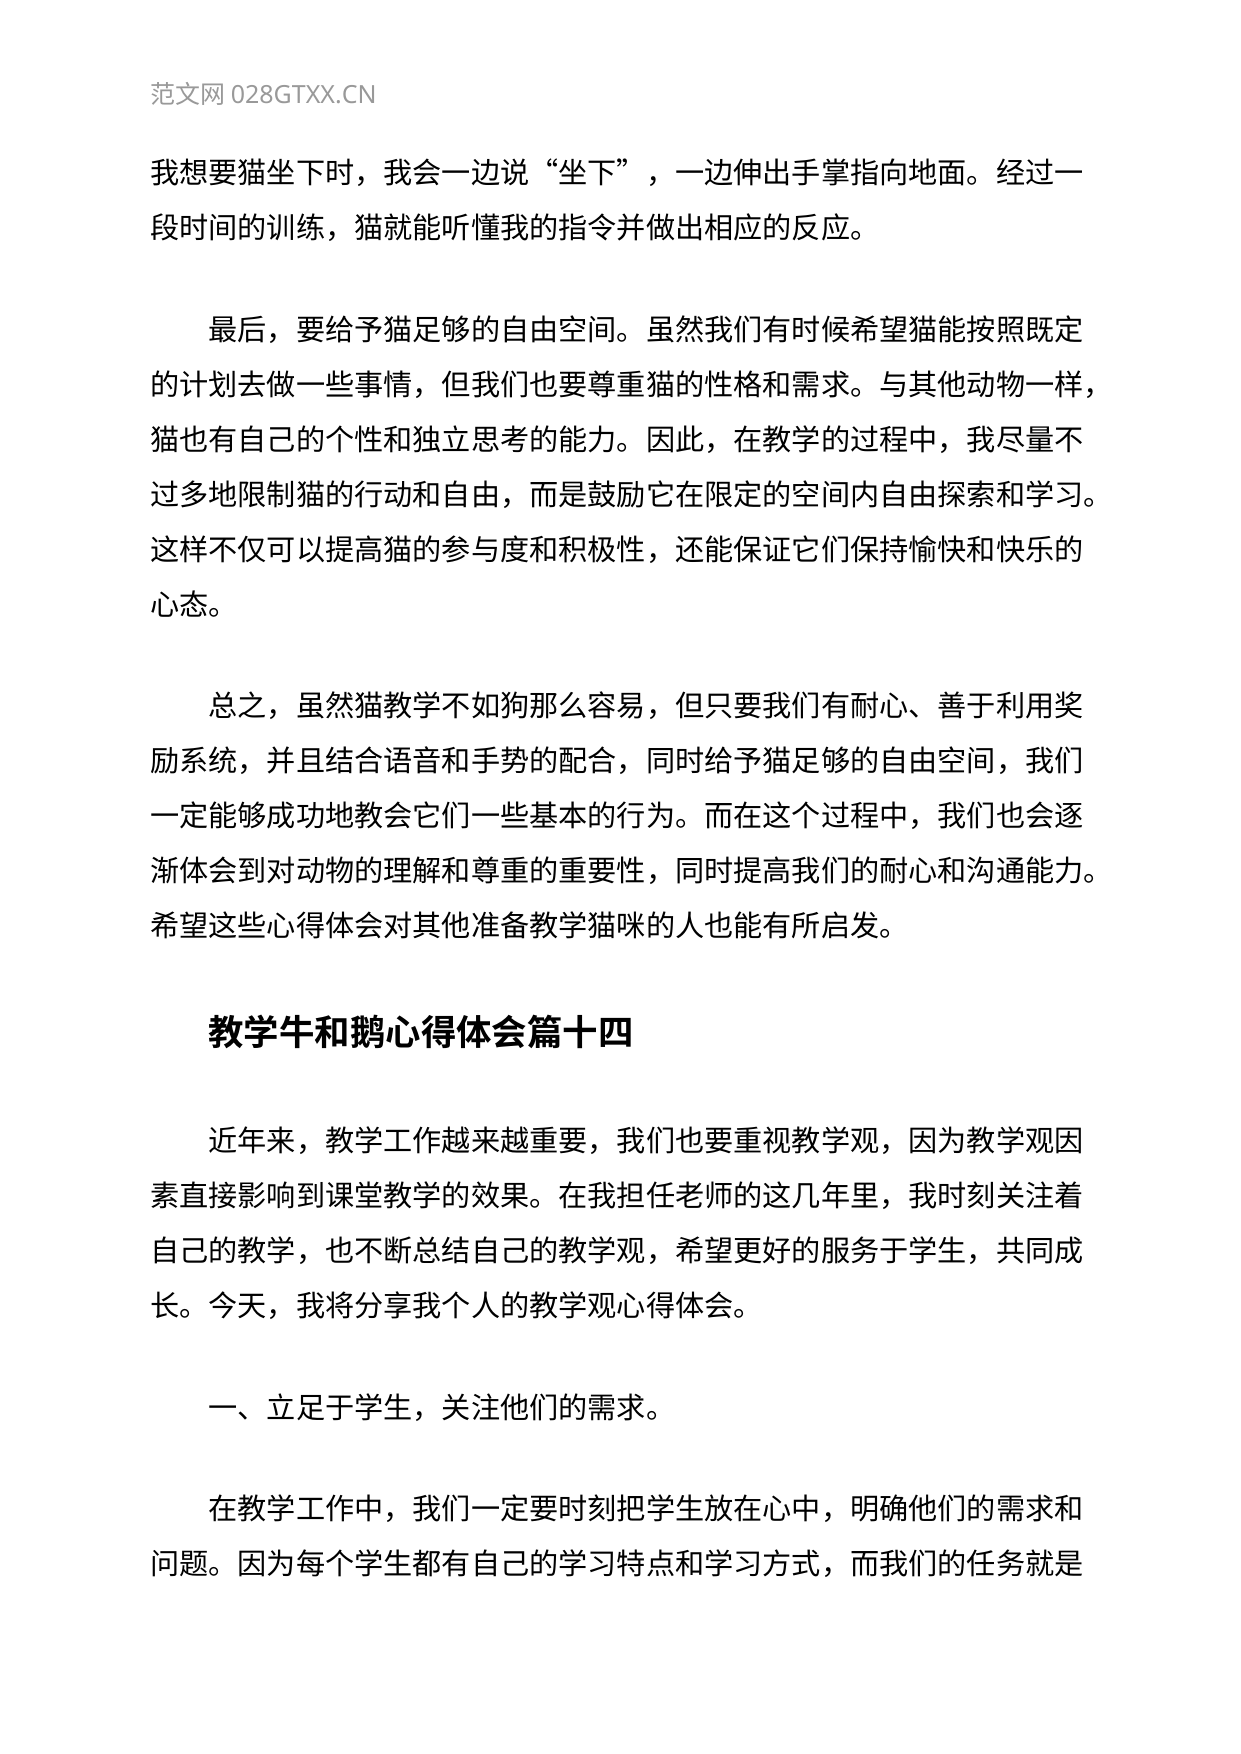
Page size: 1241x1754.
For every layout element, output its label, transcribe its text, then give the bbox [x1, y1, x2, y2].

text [150, 150, 1090, 247]
text 总之，虽然猫教学不如狗那么容易，但只要我们有耐心、善于利用奖励系统，并且结合语音和手势的配合，同时给予猫足够的自由空间，我们一定能够成功地教会它们一些基本的行为。而在这个过程中，我们也会逐渐体会到对动物的理解和尊重的重要性，同时提高我们的耐心和沟通能力。希望这些心得体会对其他准备教学猫咪的人也能有所启发。 [150, 683, 1090, 945]
text 教学牛和鹅心得体会篇十四 [150, 1004, 1090, 1056]
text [150, 1486, 1090, 1583]
text 近年来，教学工作越来越重要，我们也要重视教学观，因为教学观因素直接影响到课堂教学的效果。在我担任老师的这几年里，我时刻关注着自己的教学，也不断总结自己的教学观，希望更好的服务于学生，共同成长。今天，我将分享我个人的教学观心得体会。 [150, 1118, 1090, 1325]
text 一、立足于学生，关注他们的需求。 [150, 1384, 1090, 1426]
text 最后，要给予猫足够的自由空间。虽然我们有时候希望猫能按照既定的计划去做一些事情，但我们也要尊重猫的性格和需求。与其他动物一样，猫也有自己的个性和独立思考的能力。因此，在教学的过程中，我尽量不过多地限制猫的行动和自由，而是鼓励它在限定的空间内自由探索和学习。这样不仅可以提高猫的参与度和积极性，还能保证它们保持愉快和快乐的心态。 [150, 307, 1090, 623]
